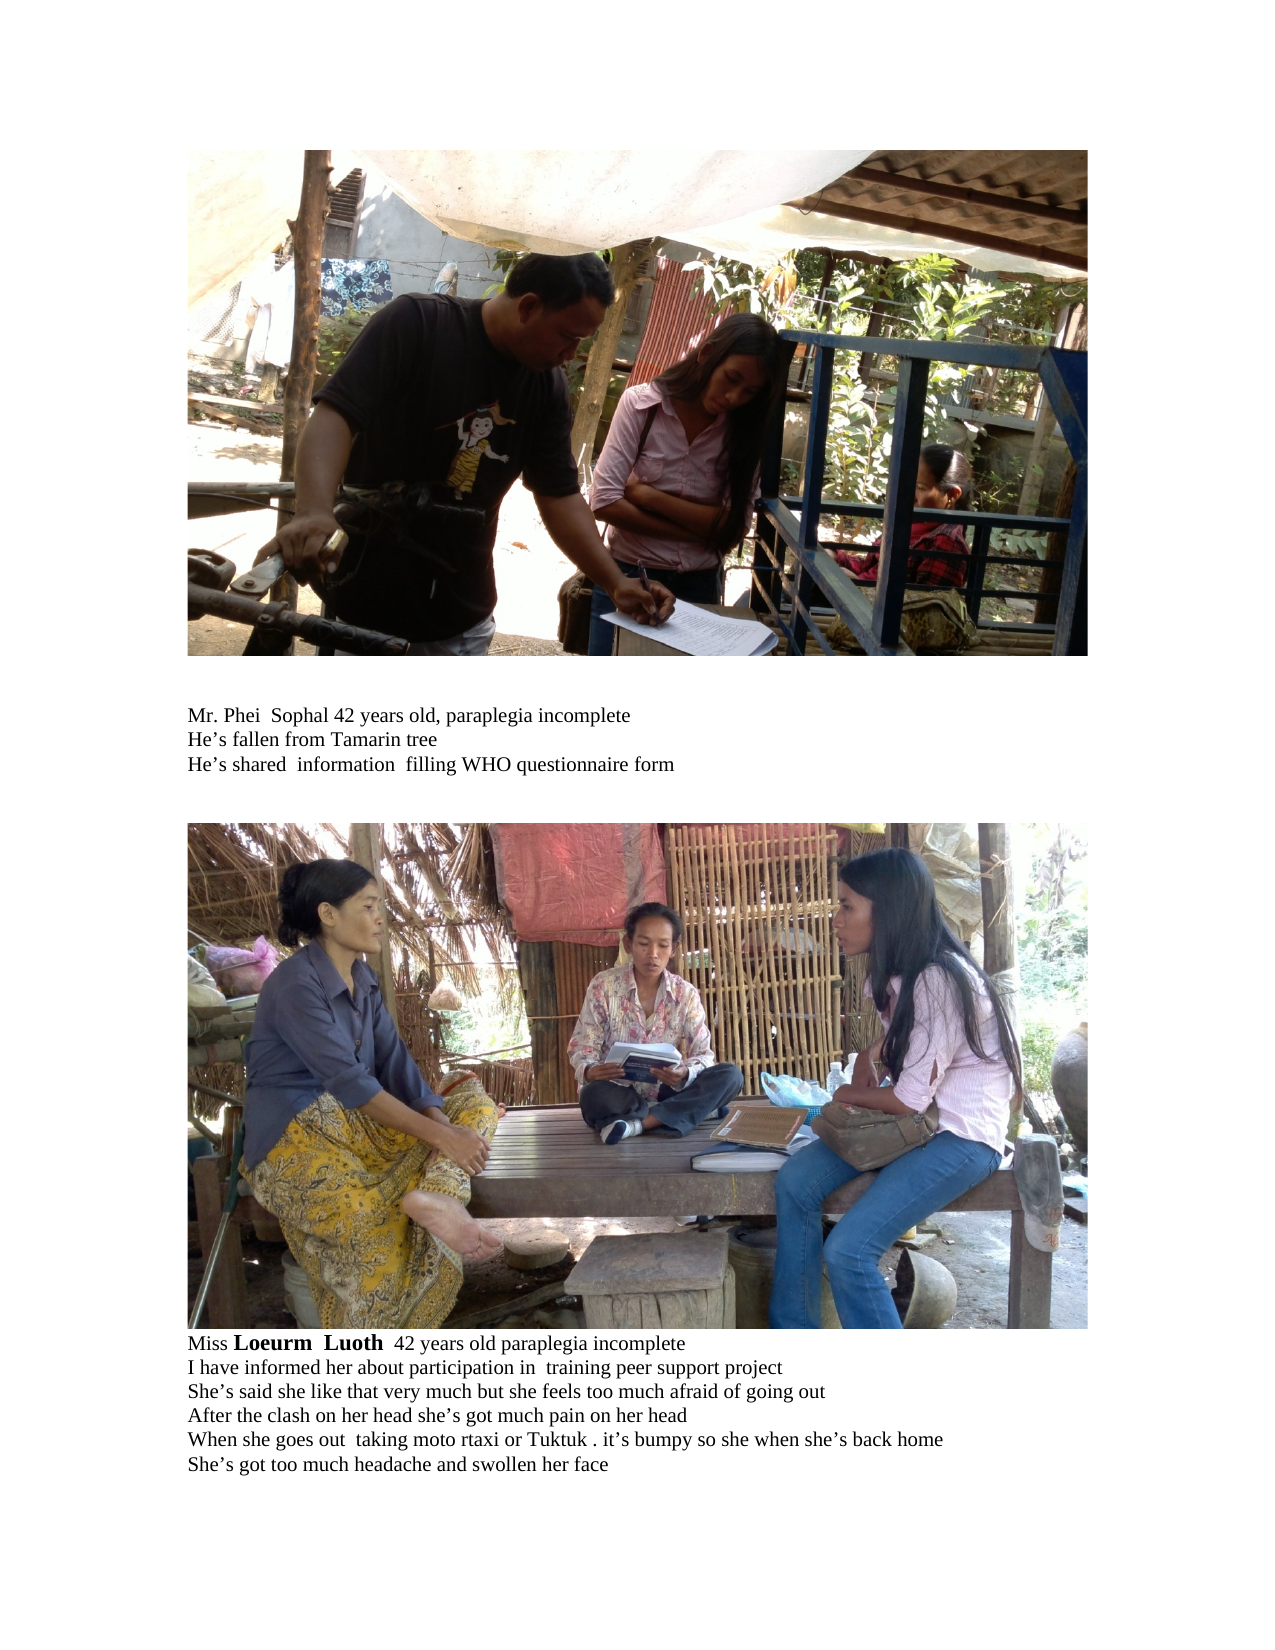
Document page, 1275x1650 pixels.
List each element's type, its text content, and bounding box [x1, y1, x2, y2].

text After the clash on her head she’s got much pain on her head [187, 1403, 1087, 1427]
text Mr. Phei Sophal 42 years old, paraplegia incomplete [187, 703, 1087, 727]
text She’s said she like that very much but she feels too much afraid of going out [187, 1379, 1087, 1403]
text She’s got too much headache and swollen her face [187, 1451, 1087, 1476]
picture [187, 150, 1088, 656]
text He’s shared information filling WHO questionnaire form [187, 751, 1087, 776]
text I have informed her about participation in training peer support project [187, 1355, 1087, 1379]
picture [187, 823, 1088, 1329]
text When she goes out taking moto rtaxi or Tuktuk . it’s bumpy so she when she’s back home [187, 1427, 1087, 1451]
text Miss Loeurm Luoth 42 years old paraplegia incomplete [187, 1329, 1087, 1355]
text He’s fallen from Tamarin tree [187, 727, 1087, 751]
